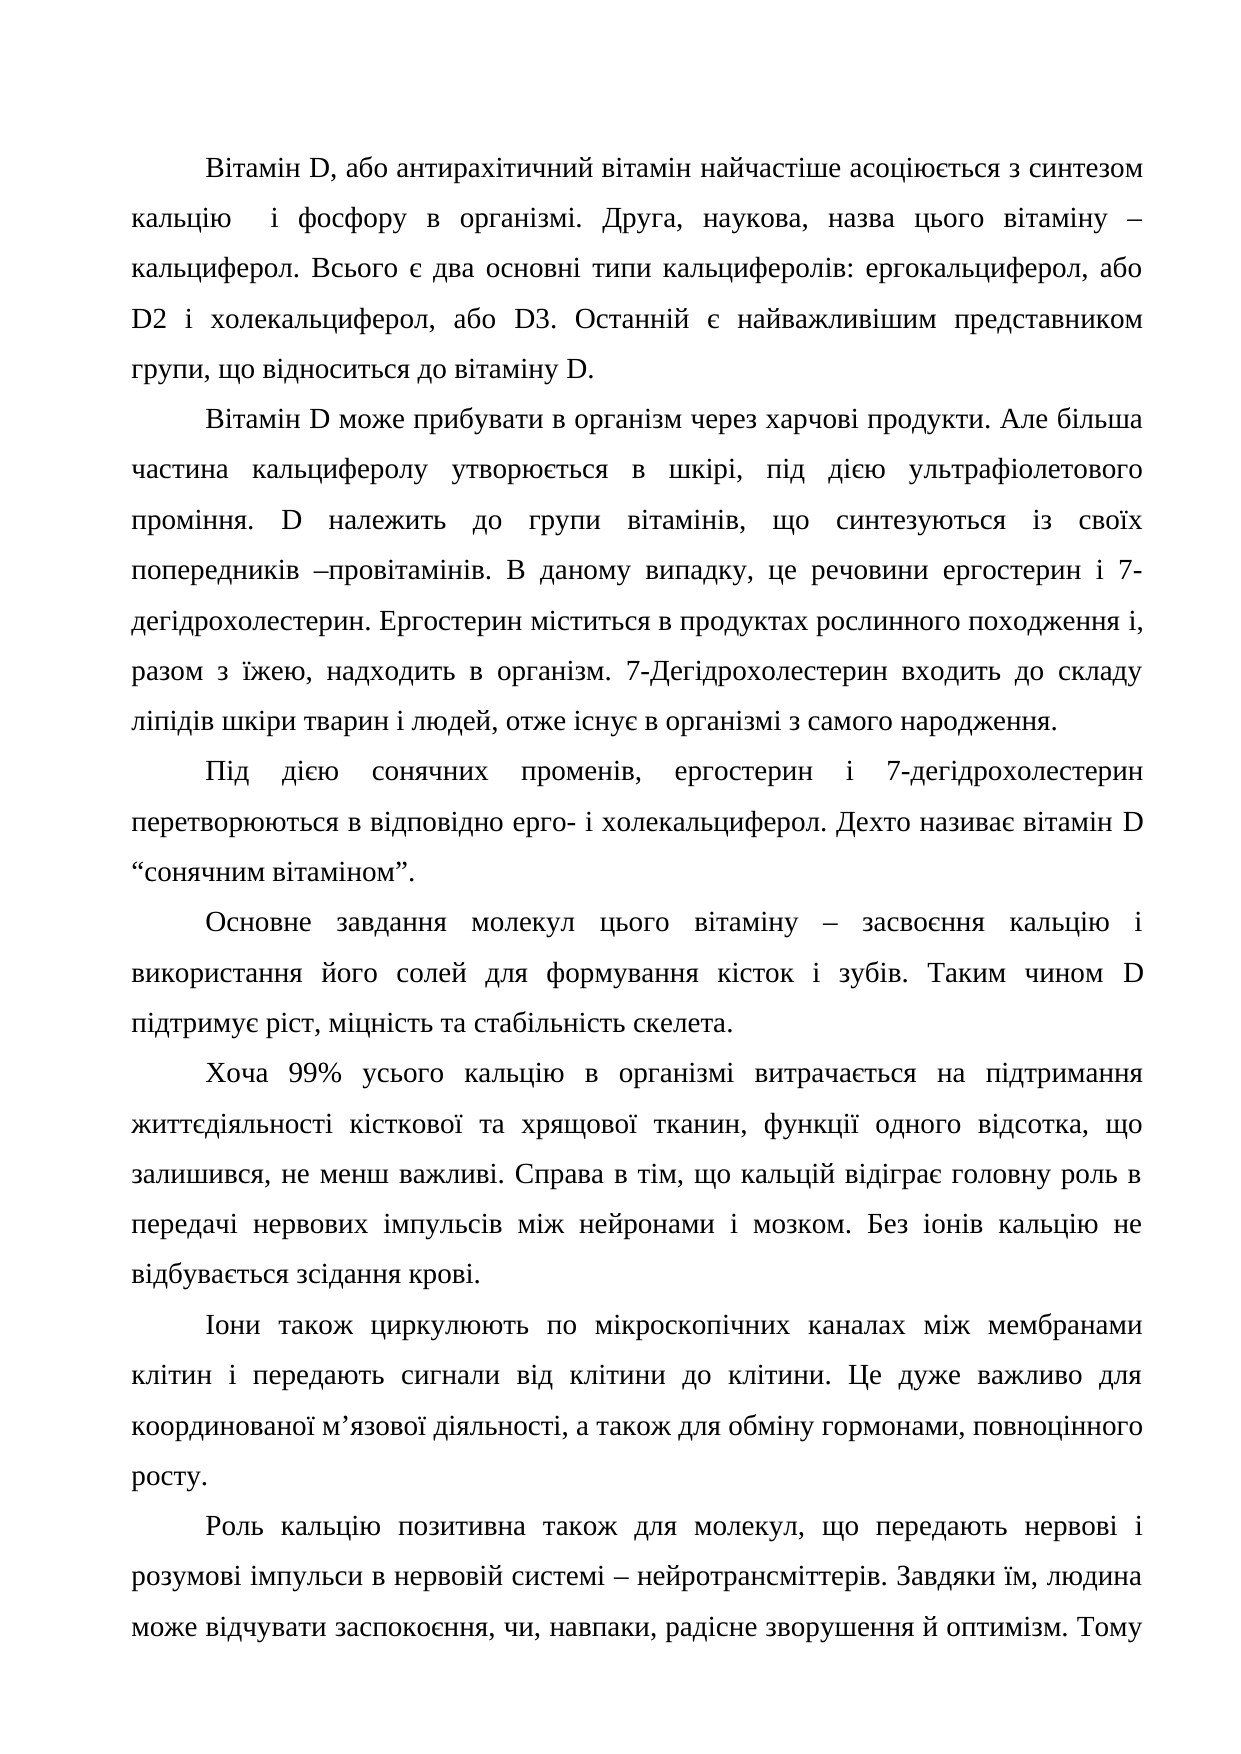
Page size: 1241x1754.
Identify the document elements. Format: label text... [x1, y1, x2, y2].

text Вітамін D може прибувати в організм через харчові продукти. Але більша частина кальциферолу утворюється в шкірі, під дією ультрафіолетового проміння. D належить до групи вітамінів, що синтезуються із своїх попередників –провітамінів. В даному випадку, це речовини ергостерин і 7-дегідрохолестерин. Ергостерин міститься в продуктах рослинного походження і, разом з їжею, надходить в організм. 7-Дегідрохолестерин входить до складу ліпідів шкіри тварин і людей, отже існує в організмі з самого народження. [131, 401, 1144, 737]
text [131, 1508, 1144, 1642]
text Вітамін D, або антирахітичний вітамін найчастіше асоціюється з синтезом кальцію і фосфору в організмі. Друга, наукова, назва цього вітаміну – кальциферол. Всього є два основні типи кальциферолів: ергокальциферол, або D2 і холекальциферол, або D3. Останній є найважливішим представником групи, що відноситься до вітаміну D. [131, 150, 1144, 384]
text Під дією сонячних променів, ергостерин і 7-дегідрохолестерин перетворюються в відповідно ерго- і холекальциферол. Дехто називає вітамін D “сонячним вітаміном”. [131, 753, 1144, 888]
text Основне завдання молекул цього вітаміну – засвоєння кальцію і використання його солей для формування кісток і зубів. Таким чином D підтримує ріст, міцність та стабільність скелета. [131, 904, 1144, 1039]
text Хоча 99% усього кальцію в організмі витрачається на підтримання життєдіяльності кісткової та хрящової тканин, функції одного відсотка, що залишився, не менш важливі. Справа в тім, що кальцій відіграє головну роль в передачі нервових імпульсів між нейронами і мозком. Без іонів кальцію не відбувається зсідання крові. [131, 1055, 1144, 1290]
text Іони також циркулюють по мікроскопічних каналах між мембранами клітин і передають сигнали від клітини до клітини. Це дуже важливо для координованої м’язової діяльності, а також для обміну гормонами, повноцінного росту. [131, 1307, 1144, 1491]
